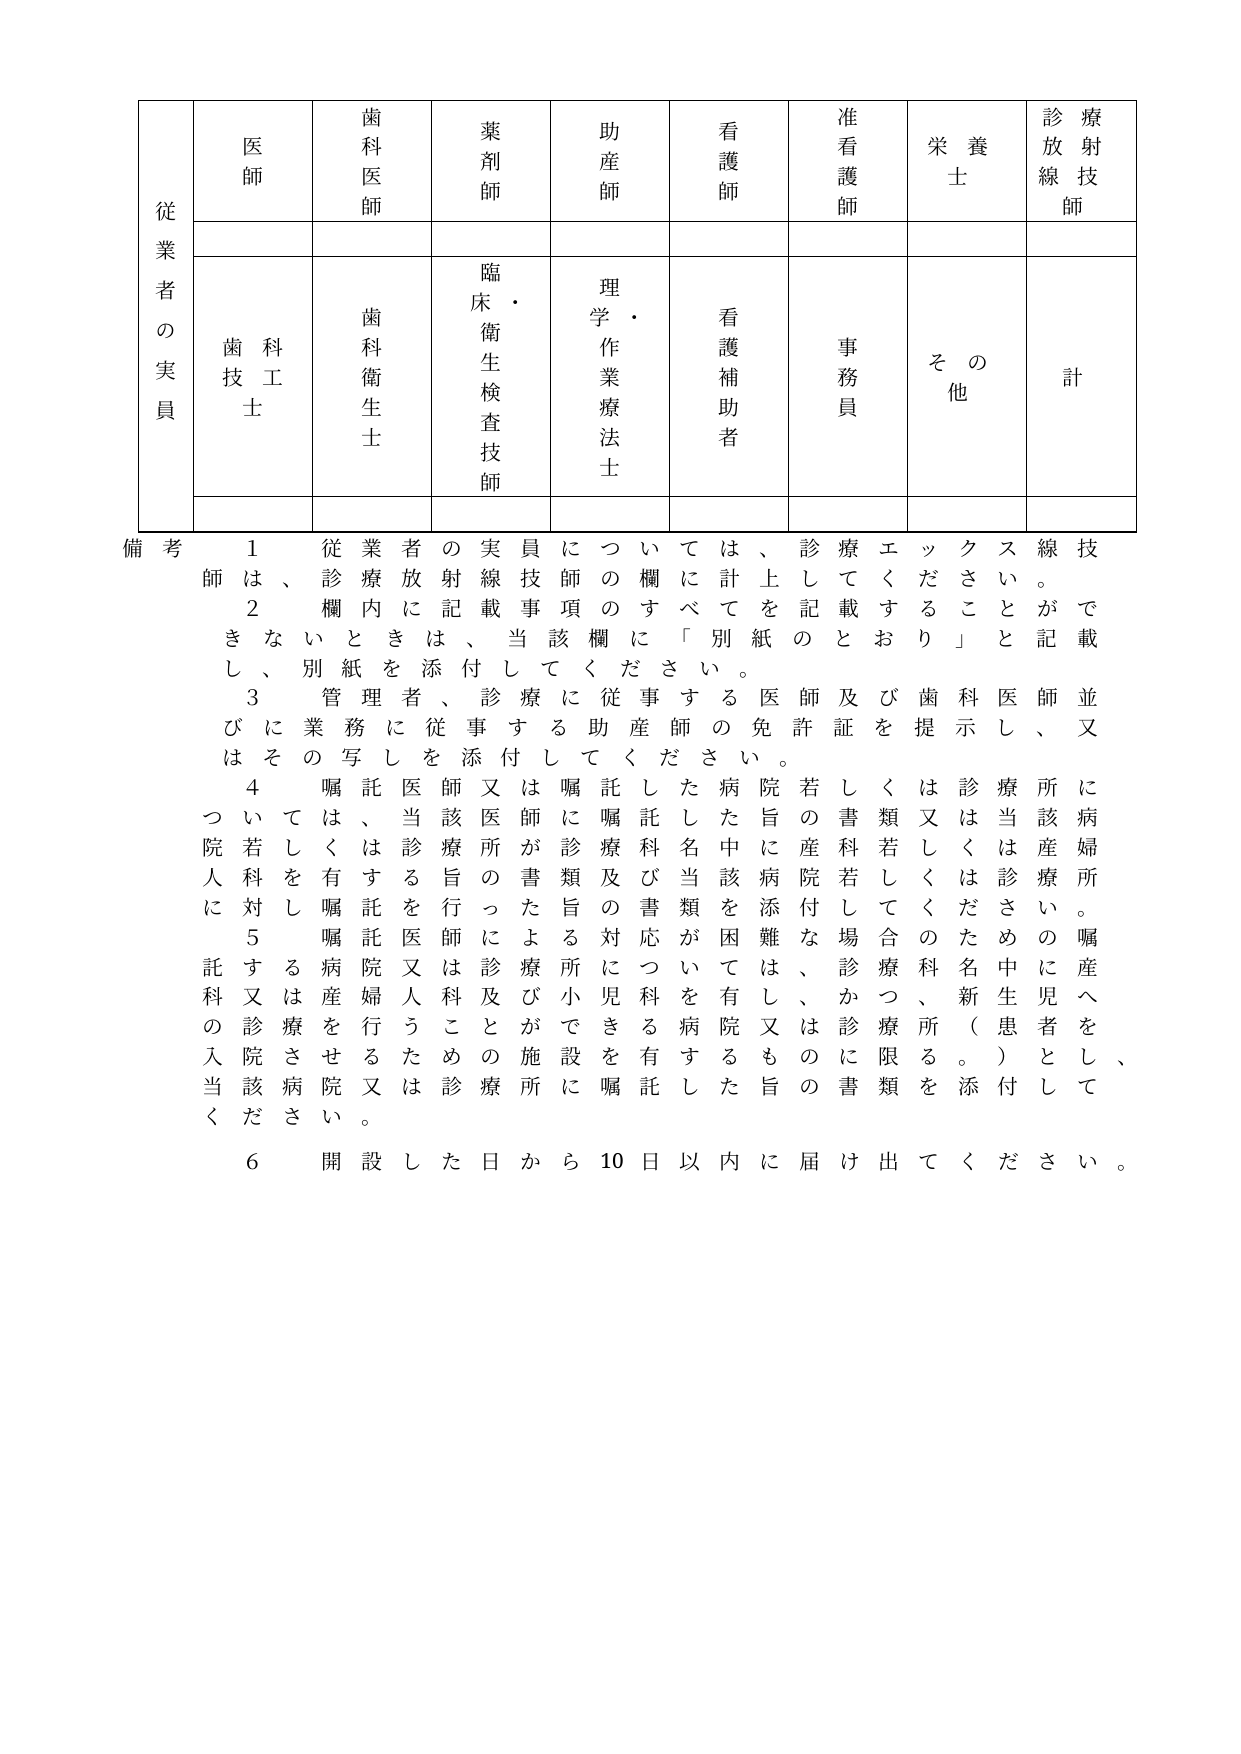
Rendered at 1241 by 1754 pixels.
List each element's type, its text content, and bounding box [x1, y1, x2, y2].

table_cell [194, 222, 312, 256]
table_cell 看護補助者 [670, 257, 788, 496]
table_cell 看護師 [670, 101, 788, 221]
text ４ 嘱託医師又は嘱託した病院若しくは診療所については、当該医師に嘱託した旨の書類又は当該病院若しくは診療所が診療科名中に産科若しくは産婦人科を有する旨の書類及び当該病院若しくは診療所に対し嘱託を行った旨の書類を添付してください。 [123, 772, 1117, 921]
table_cell 理学･作業 療法士 [551, 257, 669, 496]
table_cell [432, 222, 550, 256]
table_cell [1027, 222, 1136, 256]
text ３ 管理者、診療に従事する医師及び歯科医師並びに業務に従事する助産師の免許証を提示し、又はその写しを添付してください。 [123, 682, 1117, 772]
table_cell 歯科医師 [313, 101, 431, 221]
table_cell [313, 222, 431, 256]
table_cell その他 [908, 257, 1026, 496]
table_cell [670, 497, 788, 531]
table_cell 歯科技工士 [194, 257, 312, 496]
table_cell [1027, 497, 1136, 531]
table_cell 事務員 [789, 257, 907, 496]
table_cell [908, 222, 1026, 256]
table_cell [313, 497, 431, 531]
table_cell [432, 497, 550, 531]
table_cell [551, 497, 669, 531]
table_cell [551, 222, 669, 256]
table_cell [670, 222, 788, 256]
table_cell 診療放射線技師 [1027, 101, 1136, 221]
table_cell 准看護師 [789, 101, 907, 221]
text ６ 開設した日から10日以内に届け出てください。 [123, 1130, 1117, 1190]
table_cell 医 師 [194, 101, 312, 221]
table_cell 歯科衛生士 [313, 257, 431, 496]
text ５ 嘱託医師による対応が困難な場合のための嘱託する病院又は診療所については、診療科名中に産科又は産婦人科及び小児科を有し、かつ、新生児への診療を行うことができる病院又は診療所（患者を入院させるための施設を有するものに限る。）とし、当該病院又は診療所に嘱託した旨の書類を添付してください。 [123, 921, 1117, 1130]
text ２ 欄内に記載事項のすべてを記載することができないときは、当該欄に「別紙のとおり」と記載し、別紙を添付してください。 [123, 592, 1117, 682]
table_cell 助産師 [551, 101, 669, 221]
table_cell [789, 222, 907, 256]
table_cell 栄養士 [908, 101, 1026, 221]
table_cell 従業者の実員 [139, 101, 193, 531]
table_cell [908, 497, 1026, 531]
table_cell [194, 497, 312, 531]
text 備考 １ 従業者の実員については、診療エックス線技師は、診療放射線技師の欄に計上してください。 [123, 532, 1117, 592]
table_cell 計 [1027, 257, 1136, 496]
table_cell 臨床･衛生 検 査 技 師 [432, 257, 550, 496]
table_cell 薬剤師 [432, 101, 550, 221]
table_cell [789, 497, 907, 531]
